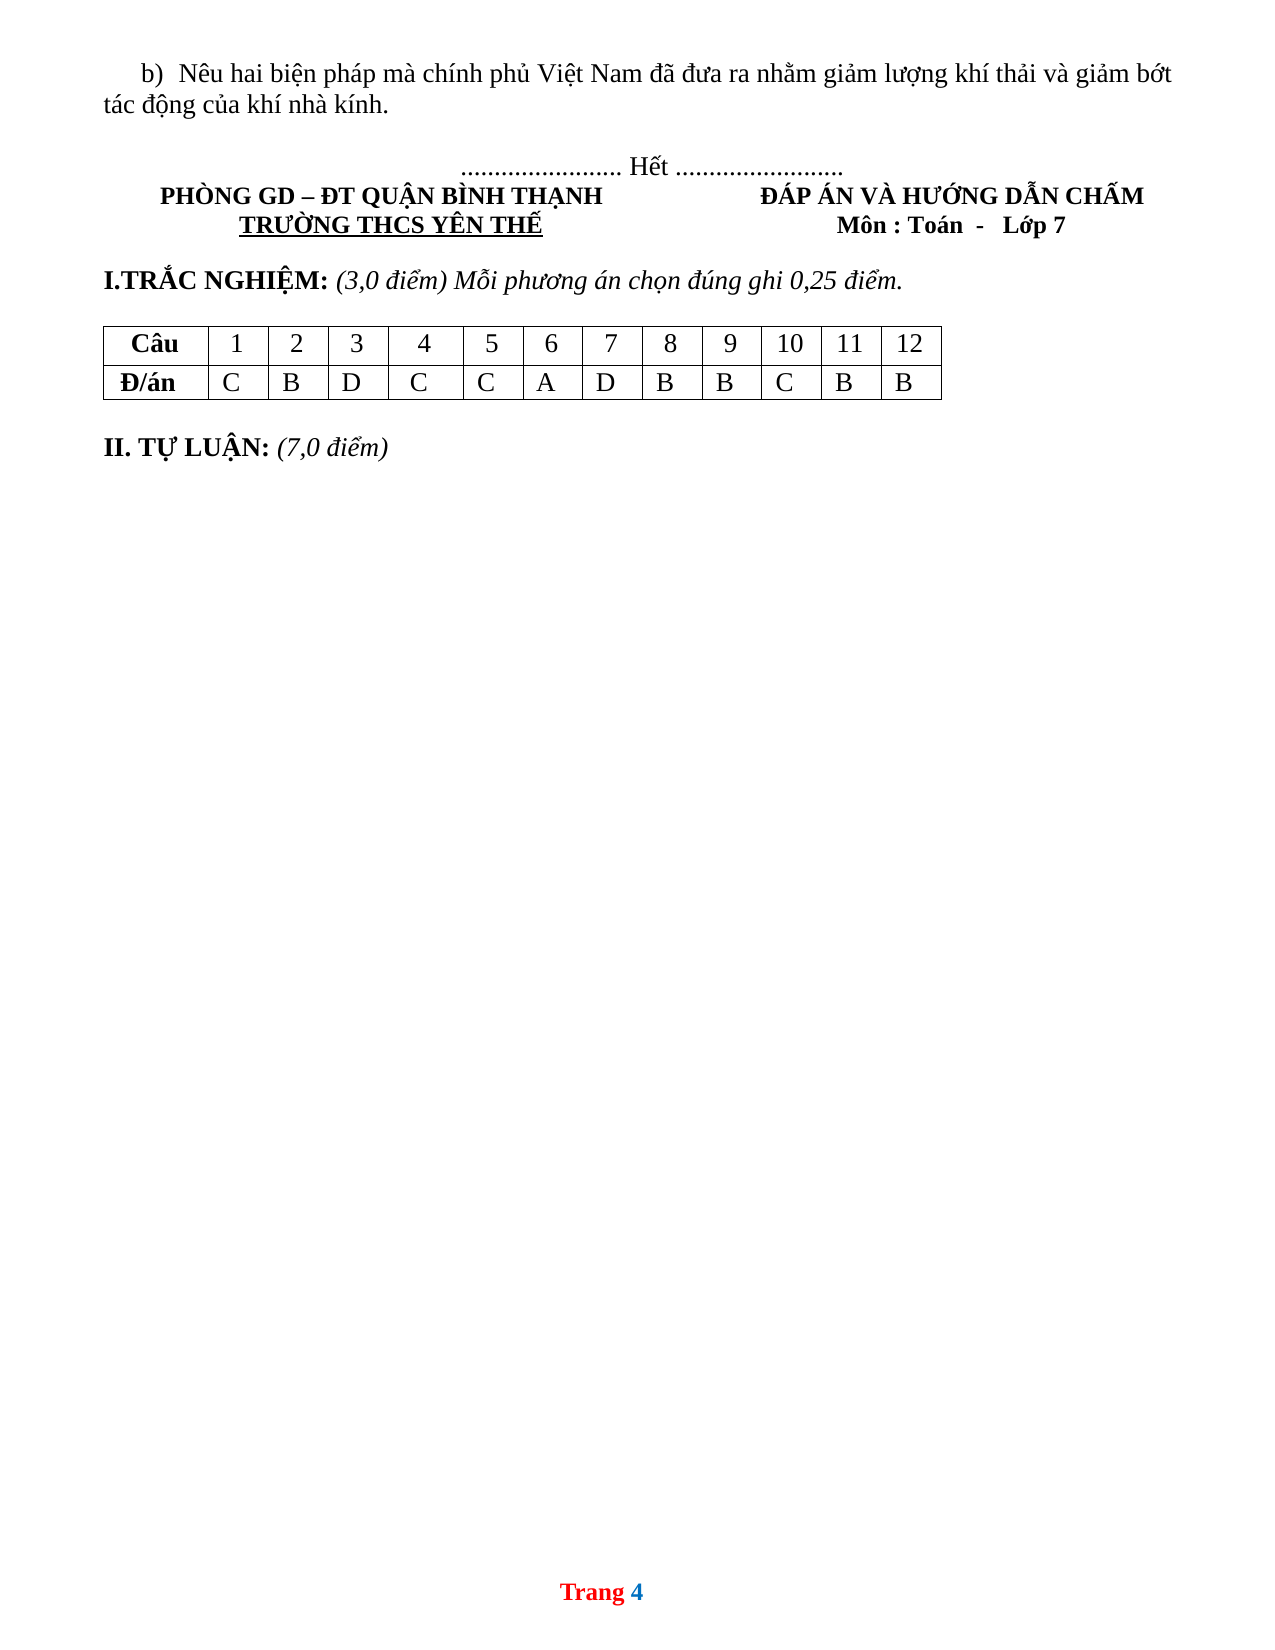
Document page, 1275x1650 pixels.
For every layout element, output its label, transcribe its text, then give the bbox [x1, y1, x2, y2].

table_cell A [524, 366, 582, 399]
table_cell D [583, 366, 642, 399]
table_header 10 [762, 327, 821, 365]
table_cell Đ/án [104, 366, 208, 399]
list Nêu hai biện pháp mà chính phủ Việt Nam đã đưa ra nhằm giảm lượng khí thải và giảm bớt tác động của khí nhà kính. [103, 57, 1201, 119]
table_cell C [464, 366, 523, 399]
text ........................ Hết ......................... [103, 150, 1201, 181]
table_cell C [389, 366, 463, 399]
table_cell D [329, 366, 388, 399]
table_header 9 [703, 327, 761, 365]
table_header 4 [389, 327, 463, 365]
table_cell B [703, 366, 761, 399]
table_cell B [643, 366, 702, 399]
table_header 5 [464, 327, 523, 365]
table_cell C [209, 366, 268, 399]
table_header 12 [882, 327, 941, 365]
table_cell B [882, 366, 941, 399]
table_header Câu [104, 327, 208, 365]
table_header 2 [269, 327, 328, 365]
table_header 7 [583, 327, 642, 365]
table_header 11 [822, 327, 881, 365]
table_cell B [822, 366, 881, 399]
table_header 1 [209, 327, 268, 365]
table_cell B [269, 366, 328, 399]
text II. TỰ LUẬN: (7,0 điểm) [103, 431, 1201, 462]
table_header 6 [524, 327, 582, 365]
text I.TRẮC NGHIỆM: (3,0 điểm) Mỗi phương án chọn đúng ghi 0,25 điểm. [103, 264, 1201, 295]
table_header 3 [329, 327, 388, 365]
table_cell C [762, 366, 821, 399]
text PHÒNG GD – ĐT QUẬN BÌNH THẠNH ĐÁP ÁN VÀ HƯỚNG DẪN CHẤM TRƯỜNG THCS YÊN THẾ Môn : Toán - Lớp 7 [103, 181, 1201, 239]
table_header 8 [643, 327, 702, 365]
